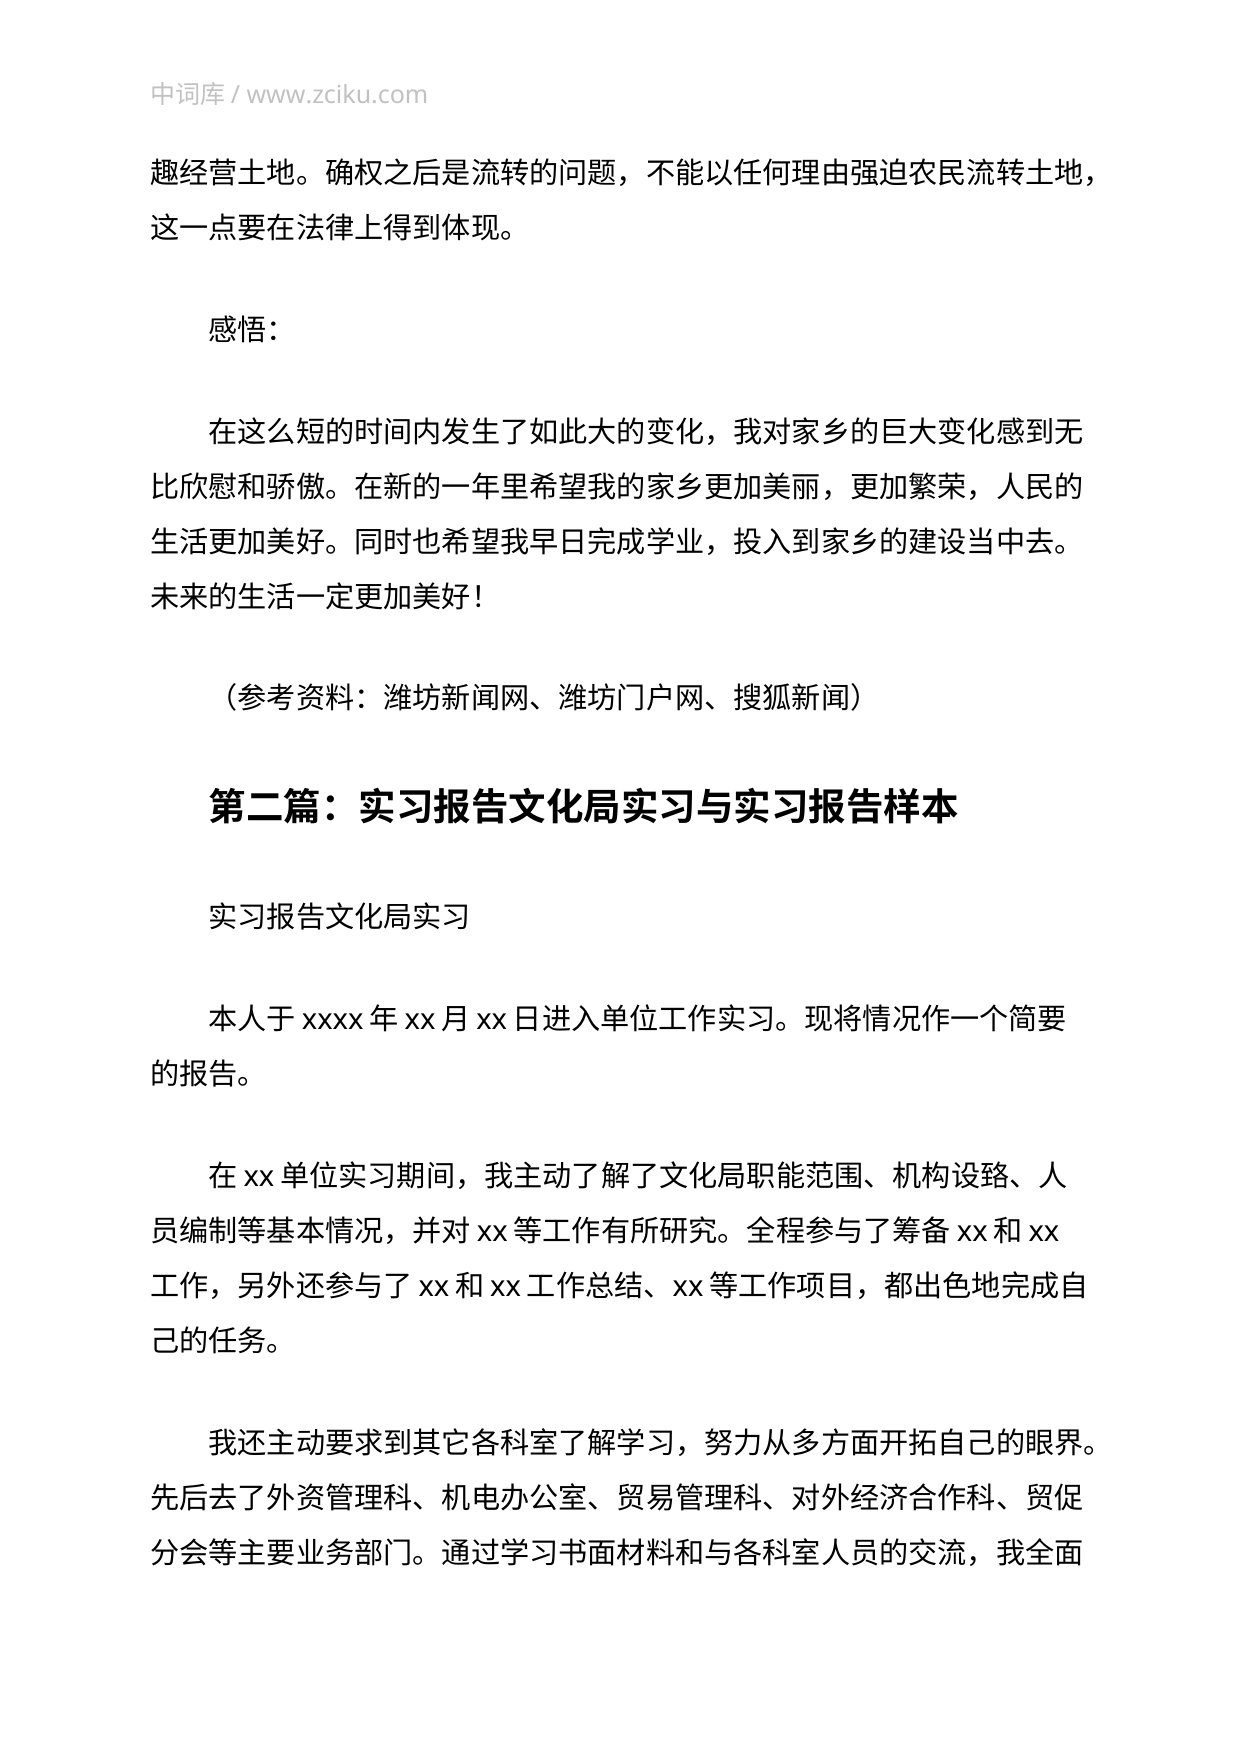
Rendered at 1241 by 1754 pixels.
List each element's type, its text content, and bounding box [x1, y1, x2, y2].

text 感悟： [150, 307, 1090, 349]
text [150, 1419, 1090, 1571]
text 实习报告文化局实习 [150, 894, 1090, 936]
text 第二篇：实习报告文化局实习与实习报告样本 [150, 777, 1090, 831]
text （参考资料：潍坊新闻网、潍坊门户网、搜狐新闻） [150, 675, 1090, 717]
text 本人于xxxx年xx月xx日进入单位工作实习。现将情况作一个简要的报告。 [150, 996, 1090, 1093]
text 在这么短的时间内发生了如此大的变化，我对家乡的巨大变化感到无比欣慰和骄傲。在新的一年里希望我的家乡更加美丽，更加繁荣，人民的生活更加美好。同时也希望我早日完成学业，投入到家乡的建设当中去。未来的生活一定更加美好！ [150, 408, 1090, 615]
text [150, 150, 1090, 247]
text 在xx单位实习期间，我主动了解了文化局职能范围、机构设臵、人员编制等基本情况，并对xx等工作有所研究。全程参与了筹备xx和xx工作，另外还参与了xx和xx工作总结、xx等工作项目，都出色地完成自己的任务。 [150, 1153, 1090, 1360]
